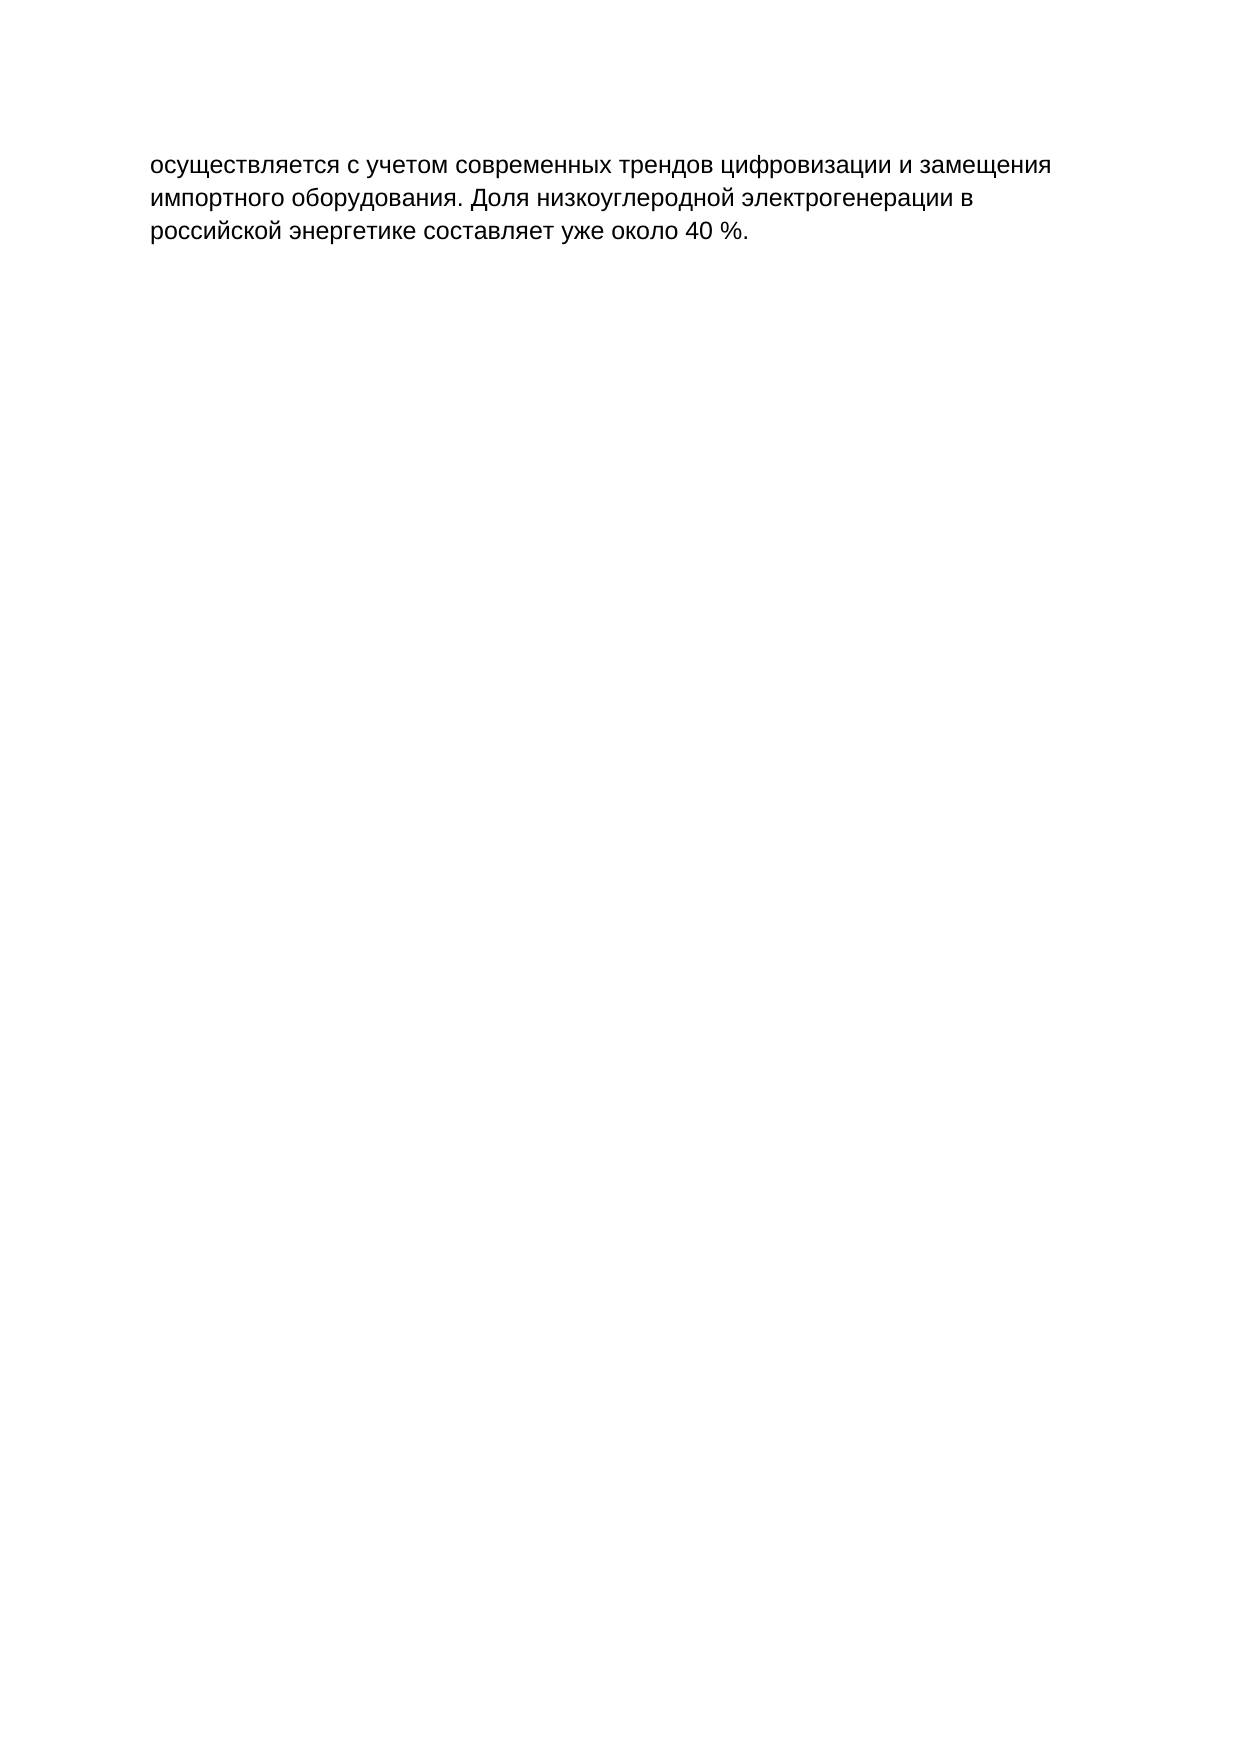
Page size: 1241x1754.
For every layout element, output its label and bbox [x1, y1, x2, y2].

text [150, 150, 1090, 245]
